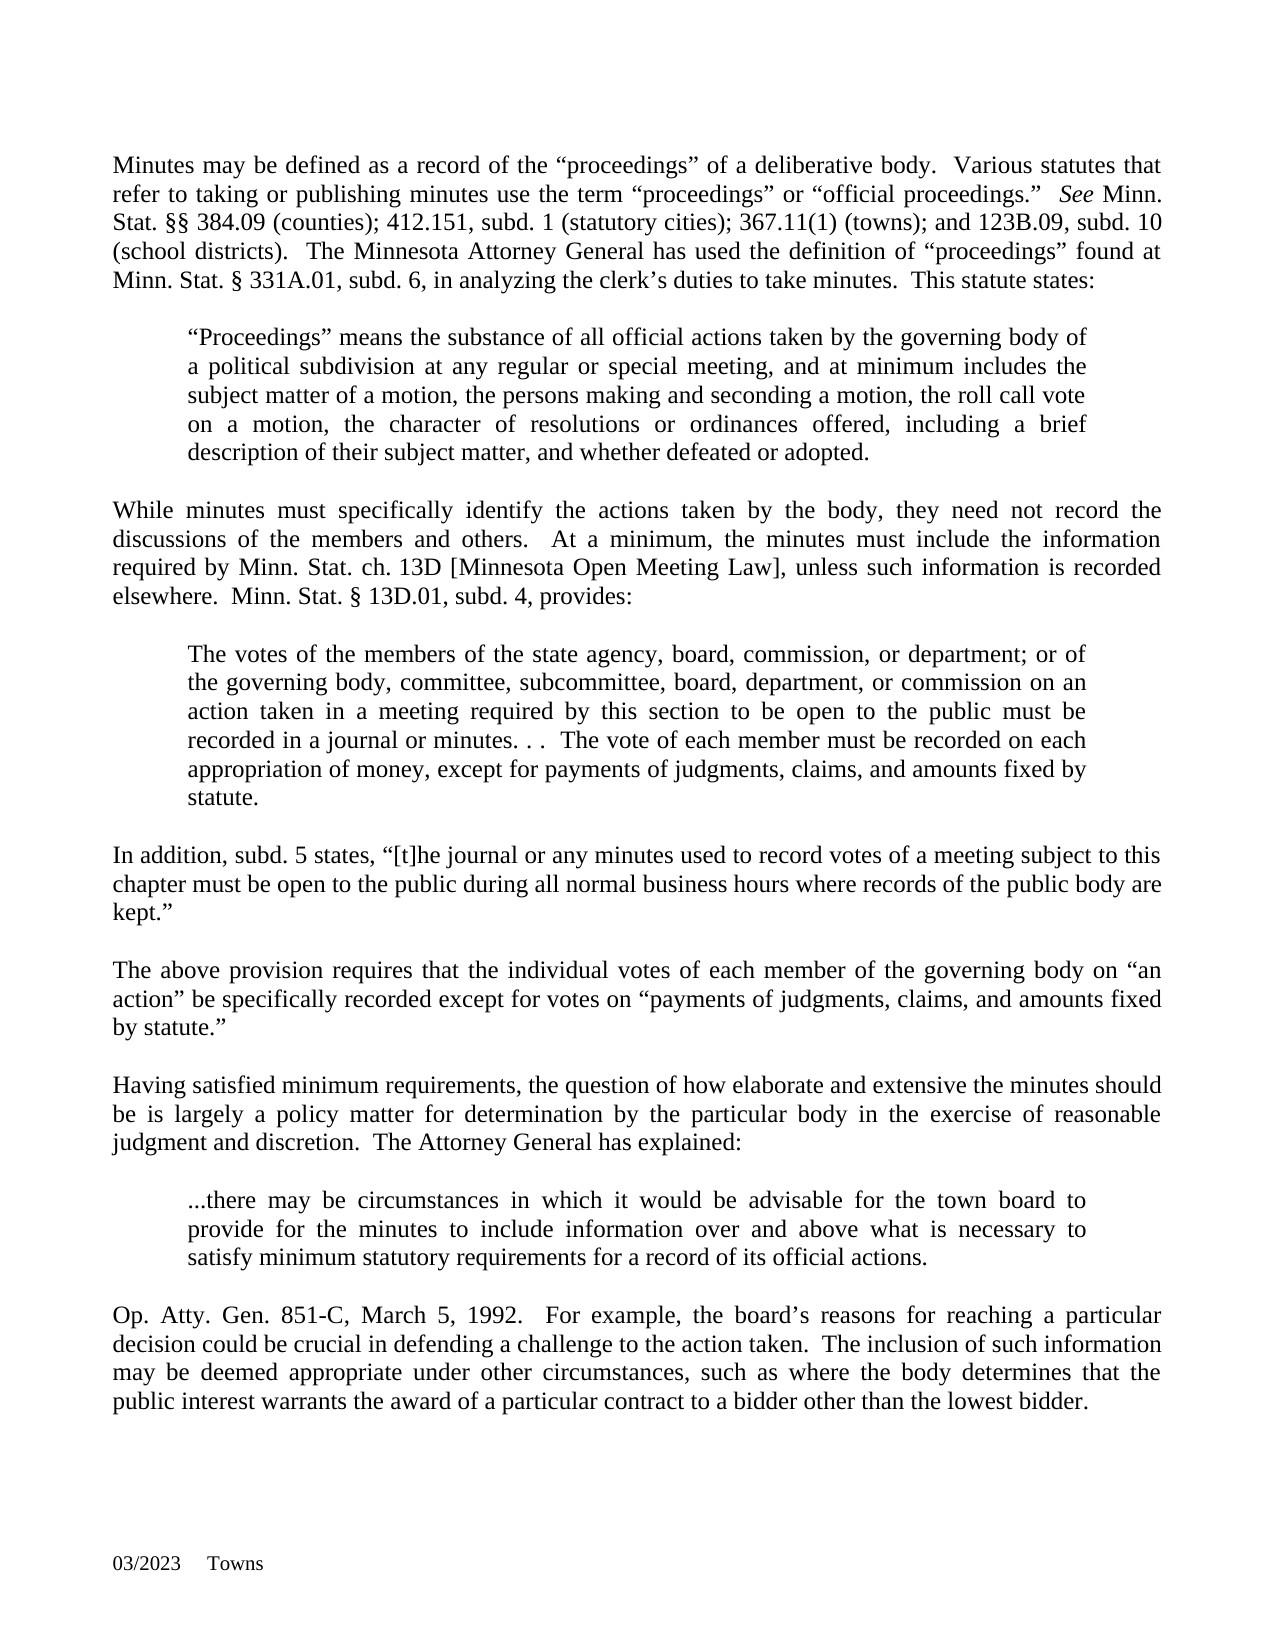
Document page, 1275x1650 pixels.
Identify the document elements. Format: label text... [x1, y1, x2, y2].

text The votes of the members of the state agency, board, commission, or department; or of the governing body, committee, subcommittee, board, department, or commission on an action taken in a meeting required by this section to be open to the public must be recorded in a journal or minutes. . . The vote of each member must be recorded on each appropriation of money, except for payments of judgments, claims, and amounts fixed by statute. [187, 639, 1087, 811]
text In addition, subd. 5 states, “[t]he journal or any minutes used to record votes of a meeting subject to this chapter must be open to the public during all normal business hours where records of the public body are kept.” [112, 840, 1162, 926]
text Having satisfied minimum requirements, the question of how elaborate and extensive the minutes should be is largely a policy matter for determination by the particular body in the exercise of reasonable judgment and discretion. The Attorney General has explained: [112, 1070, 1162, 1156]
text The above provision requires that the individual votes of each member of the governing body on “an action” be specifically recorded except for votes on “payments of judgments, claims, and amounts fixed by statute.” [112, 955, 1162, 1041]
text While minutes must specifically identify the actions taken by the body, they need not record the discussions of the members and others. At a minimum, the minutes must include the information required by Minn. Stat. ch. 13D [Minnesota Open Meeting Law], unless such information is recorded elsewhere. Minn. Stat. § 13D.01, subd. 4, provides: [112, 495, 1162, 610]
text “Proceedings” means the substance of all official actions taken by the governing body of a political subdivision at any regular or special meeting, and at minimum includes the subject matter of a motion, the persons making and seconding a motion, the roll call vote on a motion, the character of resolutions or ordinances offered, including a brief description of their subject matter, and whether defeated or adopted. [187, 322, 1087, 466]
text ...there may be circumstances in which it would be advisable for the town board to provide for the minutes to include information over and above what is necessary to satisfy minimum statutory requirements for a record of its official actions. [187, 1185, 1087, 1271]
text Op. Atty. Gen. 851-C, March 5, 1992. For example, the board’s reasons for reaching a particular decision could be crucial in defending a challenge to the action taken. The inclusion of such information may be deemed appropriate under other circumstances, such as where the body determines that the public interest warrants the award of a particular contract to a bidder other than the lowest bidder. [112, 1300, 1162, 1415]
text Minutes may be defined as a record of the “proceedings” of a deliberative body. Various statutes that refer to taking or publishing minutes use the term “proceedings” or “official proceedings.” See Minn. Stat. §§ 384.09 (counties); 412.151, subd. 1 (statutory cities); 367.11(1) (towns); and 123B.09, subd. 10 (school districts). The Minnesota Attorney General has used the definition of “proceedings” found at Minn. Stat. § 331A.01, subd. 6, in analyzing the clerk’s duties to take minutes. This statute states: [112, 150, 1162, 294]
